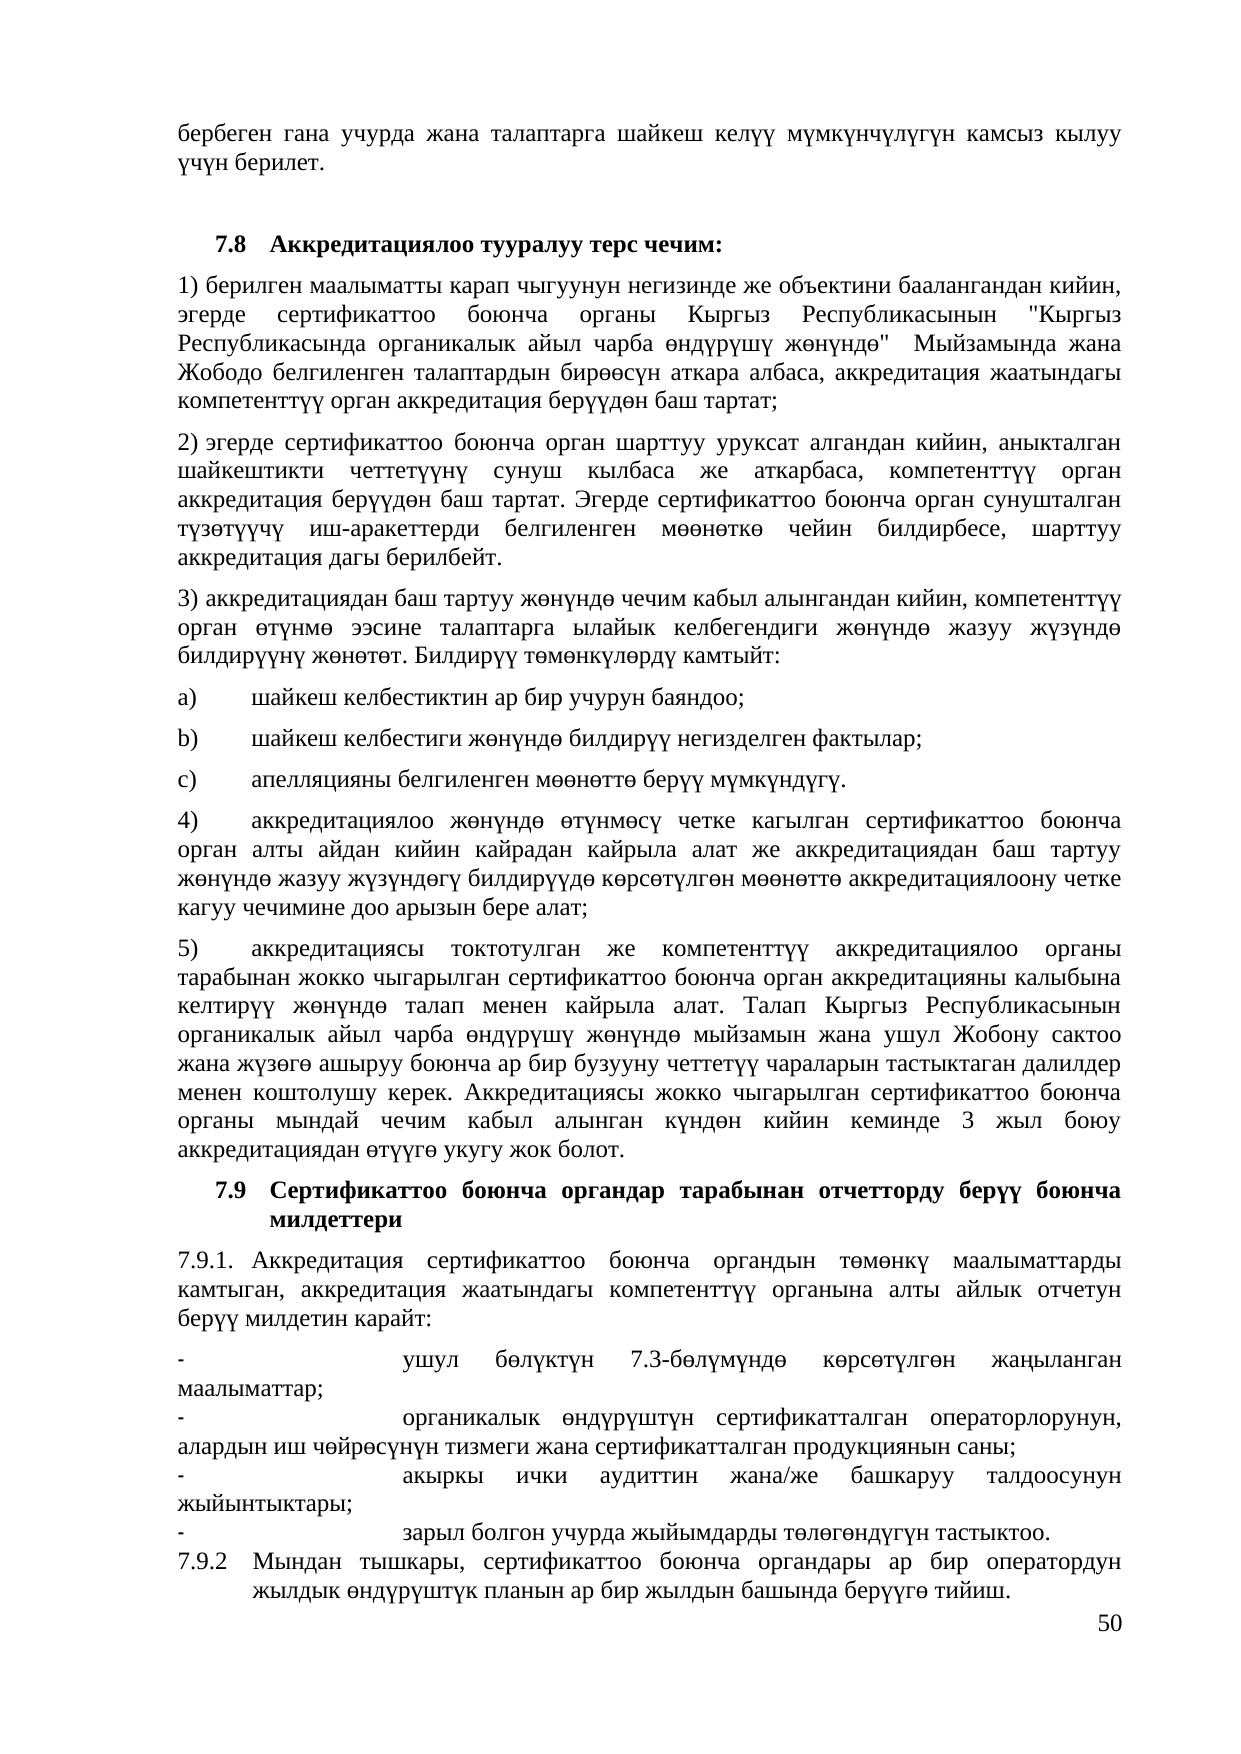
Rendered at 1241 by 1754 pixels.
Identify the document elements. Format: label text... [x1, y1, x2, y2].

list аккредитациялоо жөнүндө өтүнмөсү четке кагылган сертификаттоо боюнча орган алты айдан кийин кайрадан кайрыла алат же аккредитациядан баш тартуу жөнүндө жазуу жүзүндөгү билдирүүдө көрсөтүлгөн мөөнөттө аккредитациялоону четке кагуу чечимине доо арызын бере алат; [177, 806, 1122, 921]
list шайкеш келбестиги жөнүндө билдирүү негизделген фактылар; [177, 723, 1122, 752]
list аккредитациядан баш тартуу жөнүндө чечим кабыл алынгандан кийин, компетенттүү орган өтүнмө ээсине талаптарга ылайык келбегендиги жөнүндө жазуу жүзүндө билдирүүнү жөнөтөт. Билдирүү төмөнкүлөрдү камтыйт: [177, 583, 1122, 669]
list акыркы ички аудиттин жана/же башкаруу талдоосунун жыйынтыктары; [177, 1459, 1122, 1517]
list берилген маалыматты карап чыгуунун негизинде же объектини баалангандан кийин, эгерде сертификаттоо боюнча органы Кыргыз Республикасынын "Кыргыз Республикасында органикалык айыл чарба өндүрүшү жөнүндө" Мыйзамында жана Жободо белгиленген талаптардын бирөөсүн аткара албаса, аккредитация жаатындагы компетенттүү орган аккредитация берүүдөн баш тартат; [177, 271, 1122, 414]
list органикалык өндүрүштүн сертификатталган операторлорунун, алардын иш чөйрөсүнүн тизмеги жана сертификатталган продукциянын саны; [177, 1402, 1122, 1459]
list зарыл болгон учурда жыйымдарды төлөгөндүгүн тастыктоо. [177, 1517, 1122, 1546]
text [177, 118, 1122, 176]
list шайкеш келбестиктин ар бир учурун баяндоо; [177, 682, 1122, 711]
list аккредитациясы токтотулган же компетенттүү аккредитациялоо органы тарабынан жокко чыгарылган сертификаттоо боюнча орган аккредитацияны калыбына келтирүү жөнүндө талап менен кайрыла алат. Талап Кыргыз Республикасынын органикалык айыл чарба өндүрүшү жөнүндө мыйзамын жана ушул Жобону сактоо жана жүзөгө ашыруу боюнча ар бир бузууну четтетүү чараларын тастыктаган далилдер менен коштолушу керек. Аккредитациясы жокко чыгарылган сертификаттоо боюнча органы мындай чечим кабыл алынган күндөн кийин кеминде 3 жыл боюу аккредитациядан өтүүгө укугу жок болот. [177, 933, 1122, 1163]
list ушул бөлүктүн 7.3-бөлүмүндө көрсөтүлгөн жаңыланган маалыматтар; [177, 1344, 1122, 1402]
list апелляцияны белгиленген мөөнөттө берүү мүмкүндүгү. [177, 764, 1122, 793]
list Мындан тышкары, сертификаттоо боюнча органдары ар бир оператордун жылдык өндүрүштүк планын ар бир жылдын башында берүүгө тийиш. [177, 1546, 1122, 1603]
list Аккредитациялоо тууралуу терс чечим: [215, 229, 1122, 258]
list Аккредитация сертификаттоо боюнча органдын төмөнкү маалыматтарды камтыган, аккредитация жаатындагы компетенттүү органына алты айлык отчетун берүү милдетин карайт: [177, 1246, 1122, 1332]
list Сертификаттоо боюнча органдар тарабынан отчетторду берүү боюнча милдеттери [215, 1176, 1122, 1233]
list эгерде сертификаттоо боюнча орган шарттуу уруксат алгандан кийин, аныкталган шайкештикти четтетүүнү сунуш кылбаса же аткарбаса, компетенттүү орган аккредитация берүүдөн баш тартат. Эгерде сертификаттоо боюнча орган сунушталган түзөтүүчү иш-аракеттерди белгиленген мөөнөткө чейин билдирбесе, шарттуу аккредитация дагы берилбейт. [177, 427, 1122, 571]
